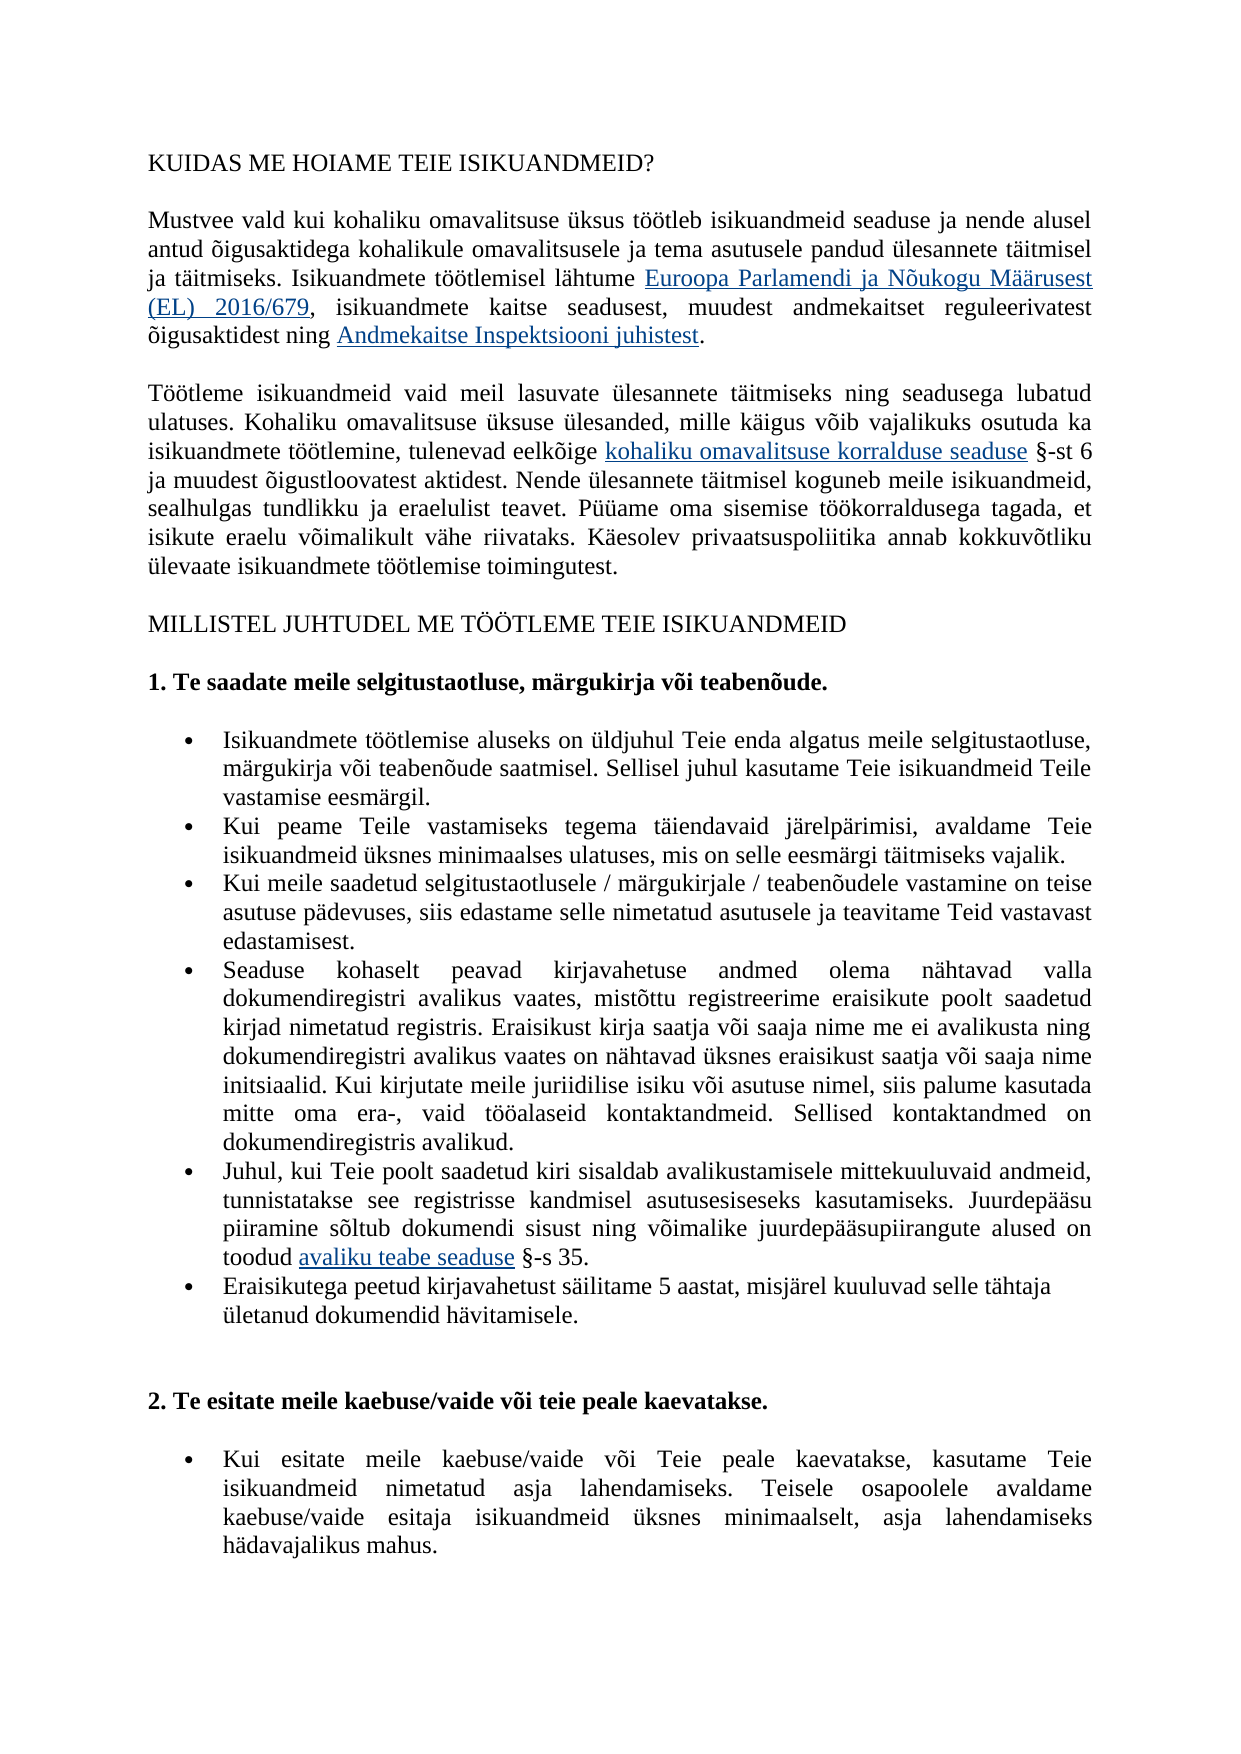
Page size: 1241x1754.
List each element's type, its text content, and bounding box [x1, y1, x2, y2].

text 2. Te esitate meile kaebuse/vaide või teie peale kaevatakse. [148, 1386, 1093, 1415]
text 1. Te saadate meile selgitustaotluse, märgukirja või teabenõude. [148, 667, 1093, 696]
list Kui meile saadetud selgitustaotlusele / märgukirjale / teabenõudele vastamine on teise asutuse pädevuses, siis edastame selle nimetatud asutusele ja teavitame Teid vastavast edastamisest. [185, 868, 1093, 955]
list Juhul, kui Teie poolt saadetud kiri sisaldab avalikustamisele mittekuuluvaid andmeid, tunnistatakse see registrisse kandmisel asutusesiseseks kasutamiseks. Juurdepääsu piiramine sõltub dokumendi sisust ning võimalike juurdepääsupiirangute alused on toodud avaliku teabe seaduse §-s 35. [185, 1156, 1093, 1271]
text MILLISTEL JUHTUDEL ME TÖÖTLEME TEIE ISIKUANDMEID [148, 609, 1093, 638]
list Isikuandmete töötlemise aluseks on üldjuhul Teie enda algatus meile selgitustaotluse, märgukirja või teabenõude saatmisel. Sellisel juhul kasutame Teie isikuandmeid Teile vastamise eesmärgil. [185, 725, 1093, 811]
list Eraisikutega peetud kirjavahetust säilitame 5 aastat, misjärel kuuluvad selle tähtaja ületanud dokumendid hävitamisele. [185, 1271, 1093, 1357]
list Kui esitate meile kaebuse/vaide või Teie peale kaevatakse, kasutame Teie isikuandmeid nimetatud asja lahendamiseks. Teisele osapoolele avaldame kaebuse/vaide esitaja isikuandmeid üksnes minimaalselt, asja lahendamiseks hädavajalikus mahus. [185, 1444, 1093, 1559]
list Seaduse kohaselt peavad kirjavahetuse andmed olema nähtavad valla dokumendiregistri avalikus vaates, mistõttu registreerime eraisikute poolt saadetud kirjad nimetatud registris. Eraisikust kirja saatja või saaja nime me ei avalikusta ning dokumendiregistri avalikus vaates on nähtavad üksnes eraisikust saatja või saaja nime initsiaalid. Kui kirjutate meile juriidilise isiku või asutuse nimel, siis palume kasutada mitte oma era-, vaid tööalaseid kontaktandmeid. Sellised kontaktandmed on dokumendiregistris avalikud. [185, 955, 1093, 1156]
text Mustvee vald kui kohaliku omavalitsuse üksus töötleb isikuandmeid seaduse ja nende alusel antud õigusaktidega kohalikule omavalitsusele ja tema asutusele pandud ülesannete täitmisel ja täitmiseks. Isikuandmete töötlemisel lähtume Euroopa Parlamendi ja Nõukogu Määrusest (EL) 2016/679, isikuandmete kaitse seadusest, muudest andmekaitset reguleerivatest õigusaktidest ning Andmekaitse Inspektsiooni juhistest. [148, 206, 1093, 349]
list Kui peame Teile vastamiseks tegema täiendavaid järelpärimisi, avaldame Teie isikuandmeid üksnes minimaalses ulatuses, mis on selle eesmärgi täitmiseks vajalik. [185, 811, 1093, 868]
text Töötleme isikuandmeid vaid meil lasuvate ülesannete täitmiseks ning seadusega lubatud ulatuses. Kohaliku omavalitsuse üksuse ülesanded, mille käigus võib vajalikuks osutuda ka isikuandmete töötlemine, tulenevad eelkõige kohaliku omavalitsuse korralduse seaduse §-st 6 ja muudest õigustloovatest aktidest. Nende ülesannete täitmisel koguneb meile isikuandmeid, sealhulgas tundlikku ja eraelulist teavet. Püüame oma sisemise töökorraldusega tagada, et isikute eraelu võimalikult vähe riivataks. Käesolev privaatsuspoliitika annab kokkuvõtliku ülevaate isikuandmete töötlemise toimingutest. [148, 378, 1093, 580]
text KUIDAS ME HOIAME TEIE ISIKUANDMEID? [148, 148, 1093, 176]
